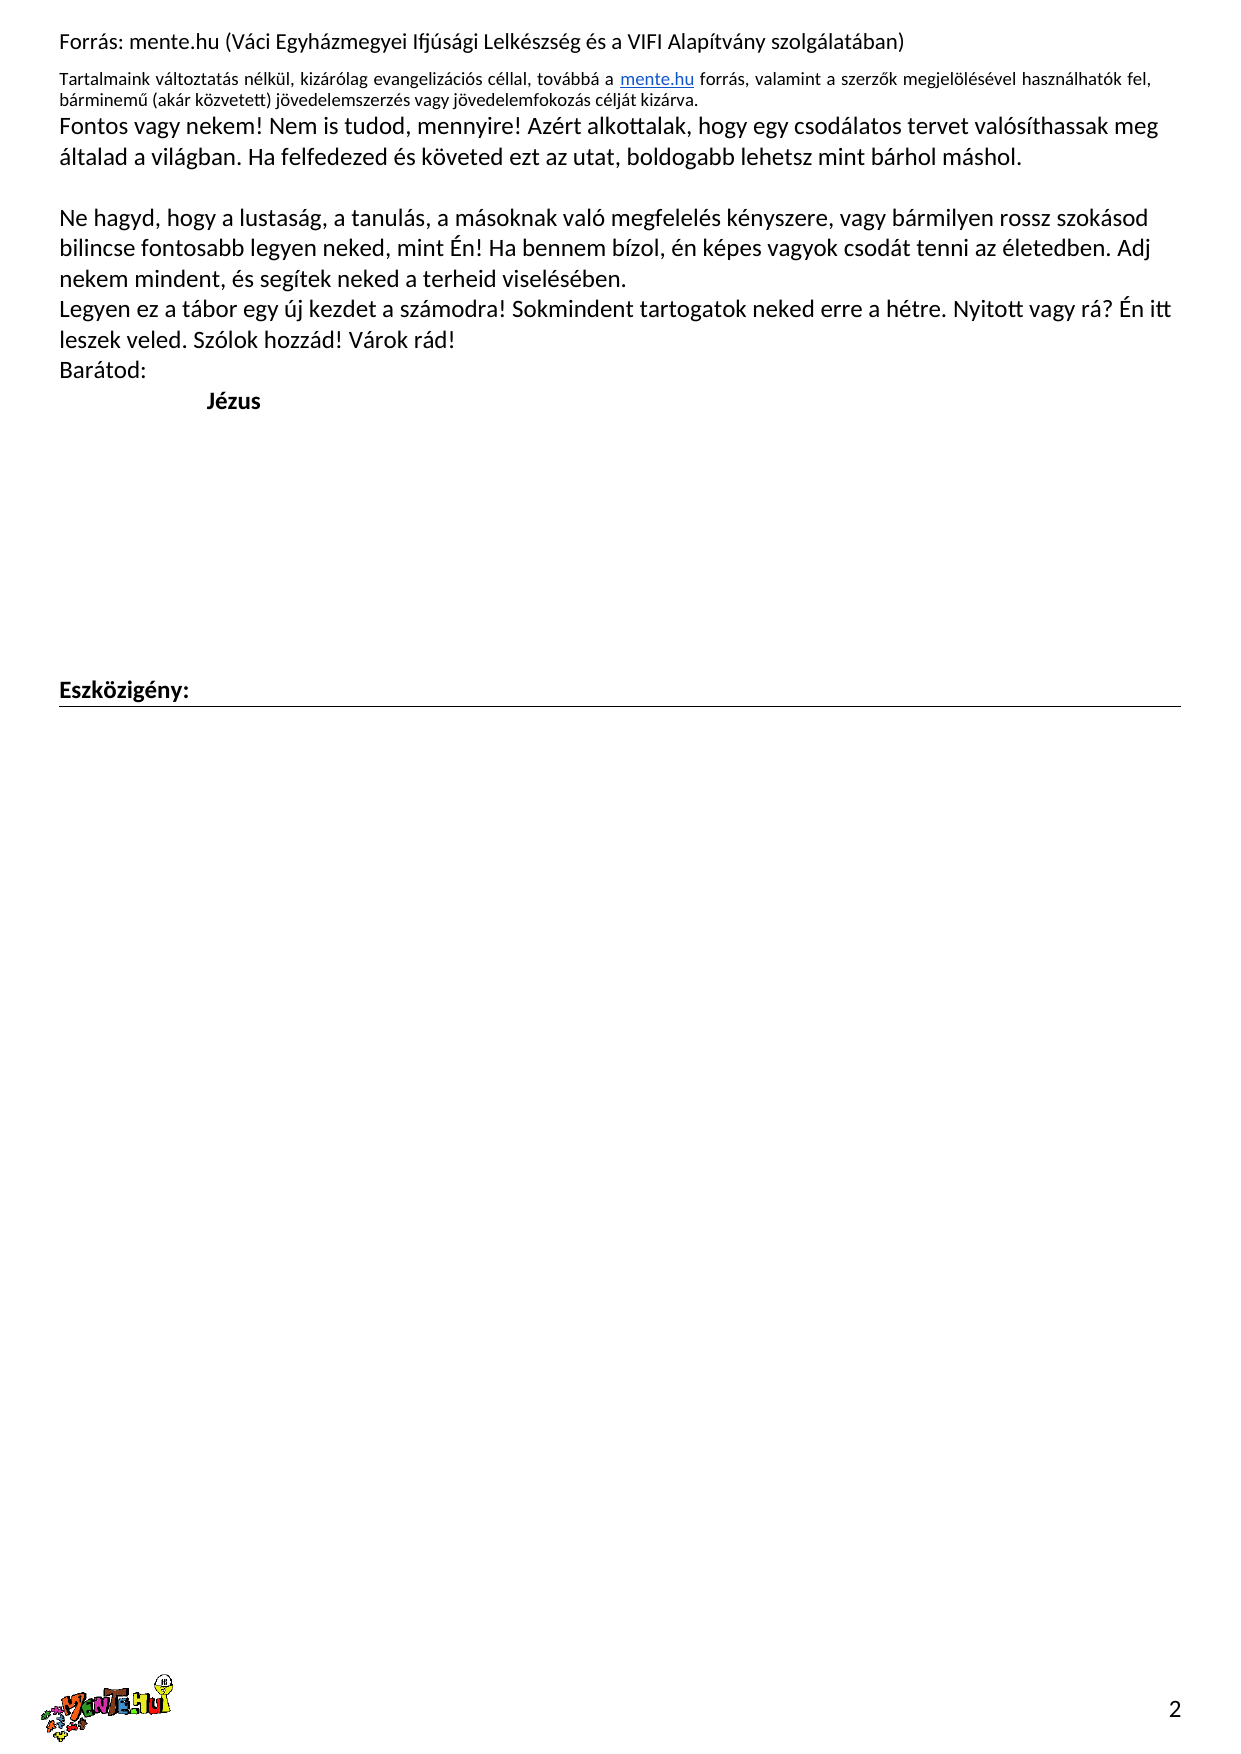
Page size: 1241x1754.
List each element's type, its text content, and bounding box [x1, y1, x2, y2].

text Fontos vagy nekem! Nem is tudod, mennyire! Azért alkottalak, hogy egy csodálatos tervet valósíthassak meg általad a világban. Ha felfedezed és követed ezt az utat, boldogabb lehetsz mint bárhol máshol. [59, 110, 1181, 171]
picture [39, 1665, 178, 1744]
text Barátod: [59, 354, 1181, 385]
text Jézus [207, 385, 1181, 416]
text Ne hagyd, hogy a lustaság, a tanulás, a másoknak való megfelelés kényszere, vagy bármilyen rossz szokásod bilincse fontosabb legyen neked, mint Én! Ha bennem bízol, én képes vagyok csodát tenni az életedben. Adj nekem mindent, és segítek neked a terheid viselésében. [59, 202, 1181, 293]
text Eszközigény: [59, 674, 1181, 706]
text Legyen ez a tábor egy új kezdet a számodra! Sokmindent tartogatok neked erre a hétre. Nyitott vagy rá? Én itt leszek veled. Szólok hozzád! Várok rád! [59, 293, 1181, 354]
